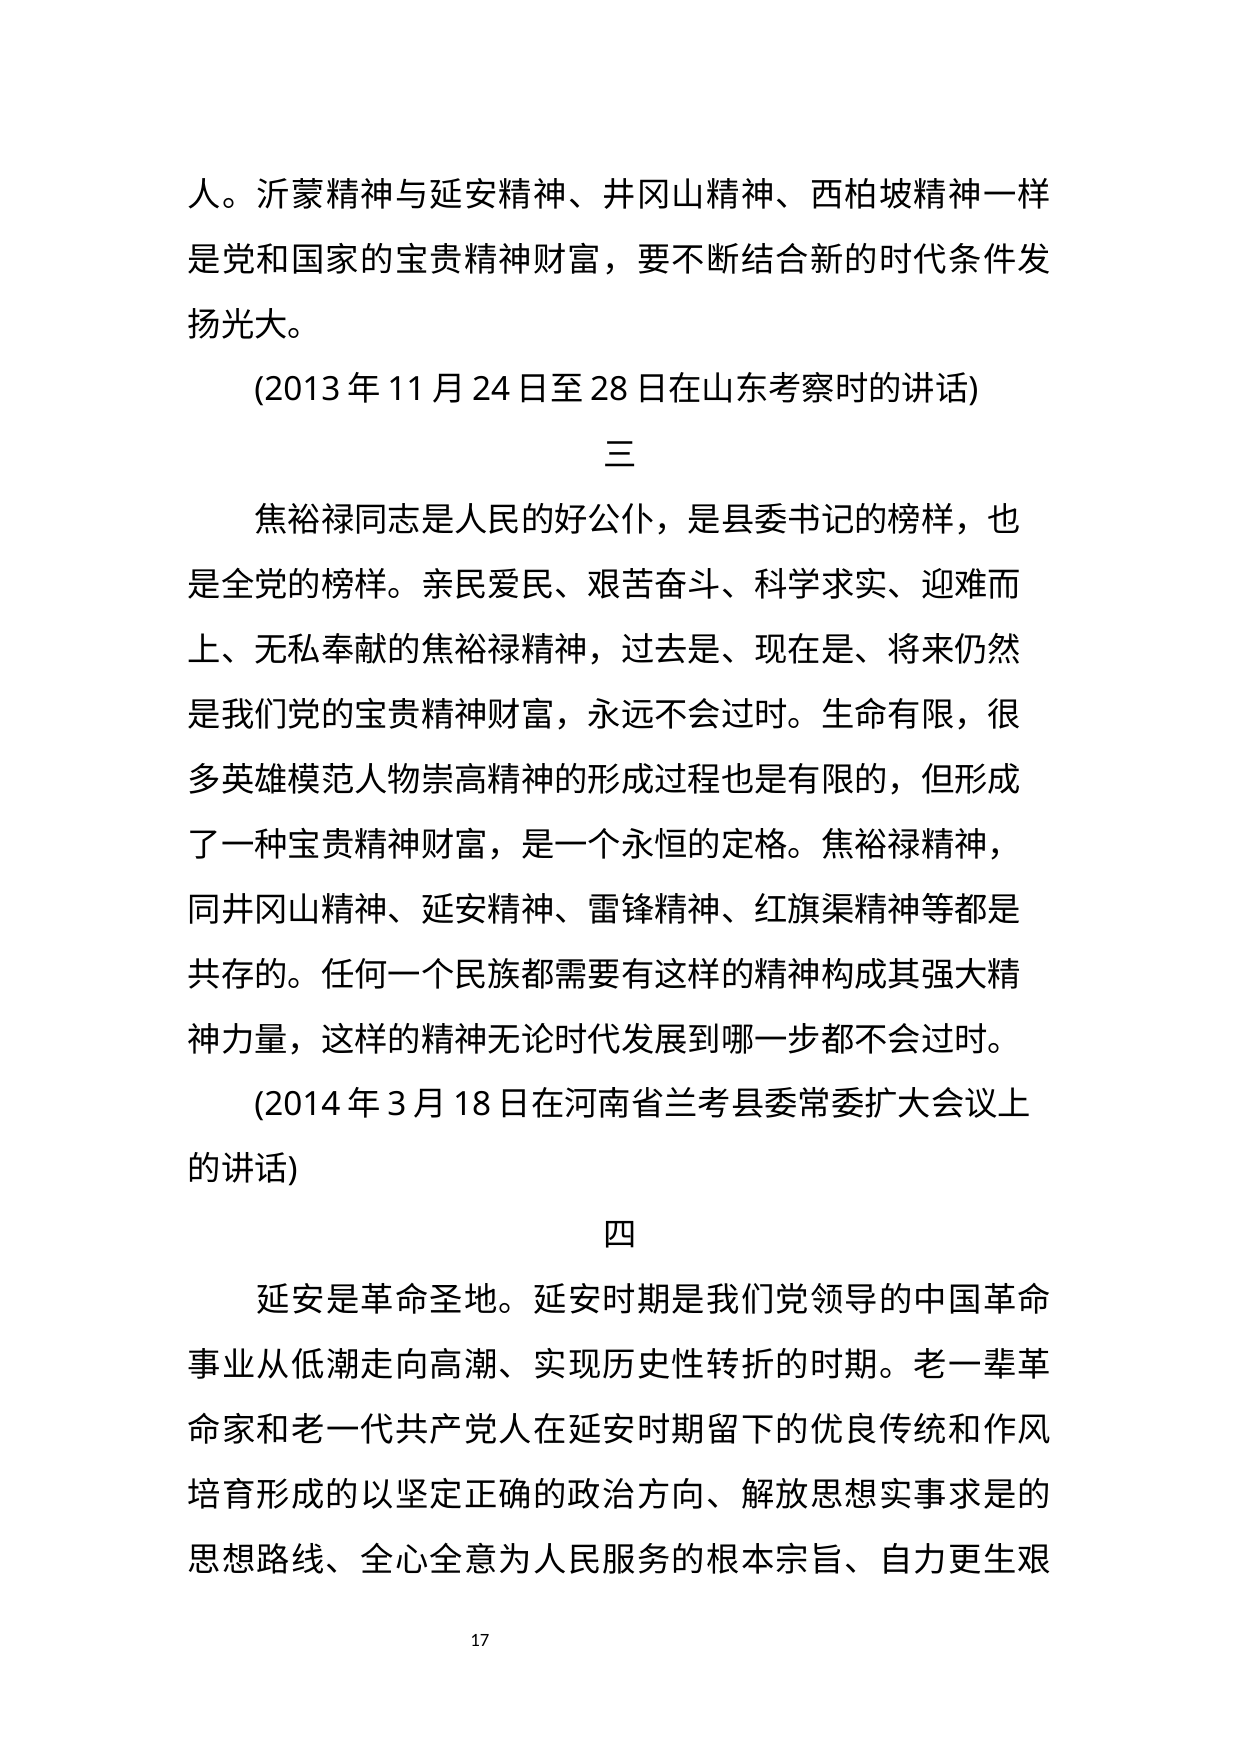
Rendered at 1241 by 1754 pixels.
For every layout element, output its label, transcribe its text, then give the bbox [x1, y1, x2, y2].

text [187, 1264, 1053, 1589]
text (2013年11月24日至28日在山东考察时的讲话) [187, 354, 1053, 419]
text 焦裕禄同志是人民的好公仆，是县委书记的榜样，也是全党的榜样。亲民爱民、艰苦奋斗、科学求实、迎难而上、无私奉献的焦裕禄精神，过去是、现在是、将来仍然是我们党的宝贵精神财富，永远不会过时。生命有限，很多英雄模范人物崇高精神的形成过程也是有限的，但形成了一种宝贵精神财富，是一个永恒的定格。焦裕禄精神，同井冈山精神、延安精神、雷锋精神、红旗渠精神等都是共存的。任何一个民族都需要有这样的精神构成其强大精神力量，这样的精神无论时代发展到哪一步都不会过时。 [187, 484, 1053, 1069]
text 三 [187, 419, 1053, 484]
text 四 [187, 1199, 1053, 1264]
text (2014年3月18日在河南省兰考县委常委扩大会议上的讲话) [187, 1069, 1053, 1199]
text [187, 159, 1053, 354]
